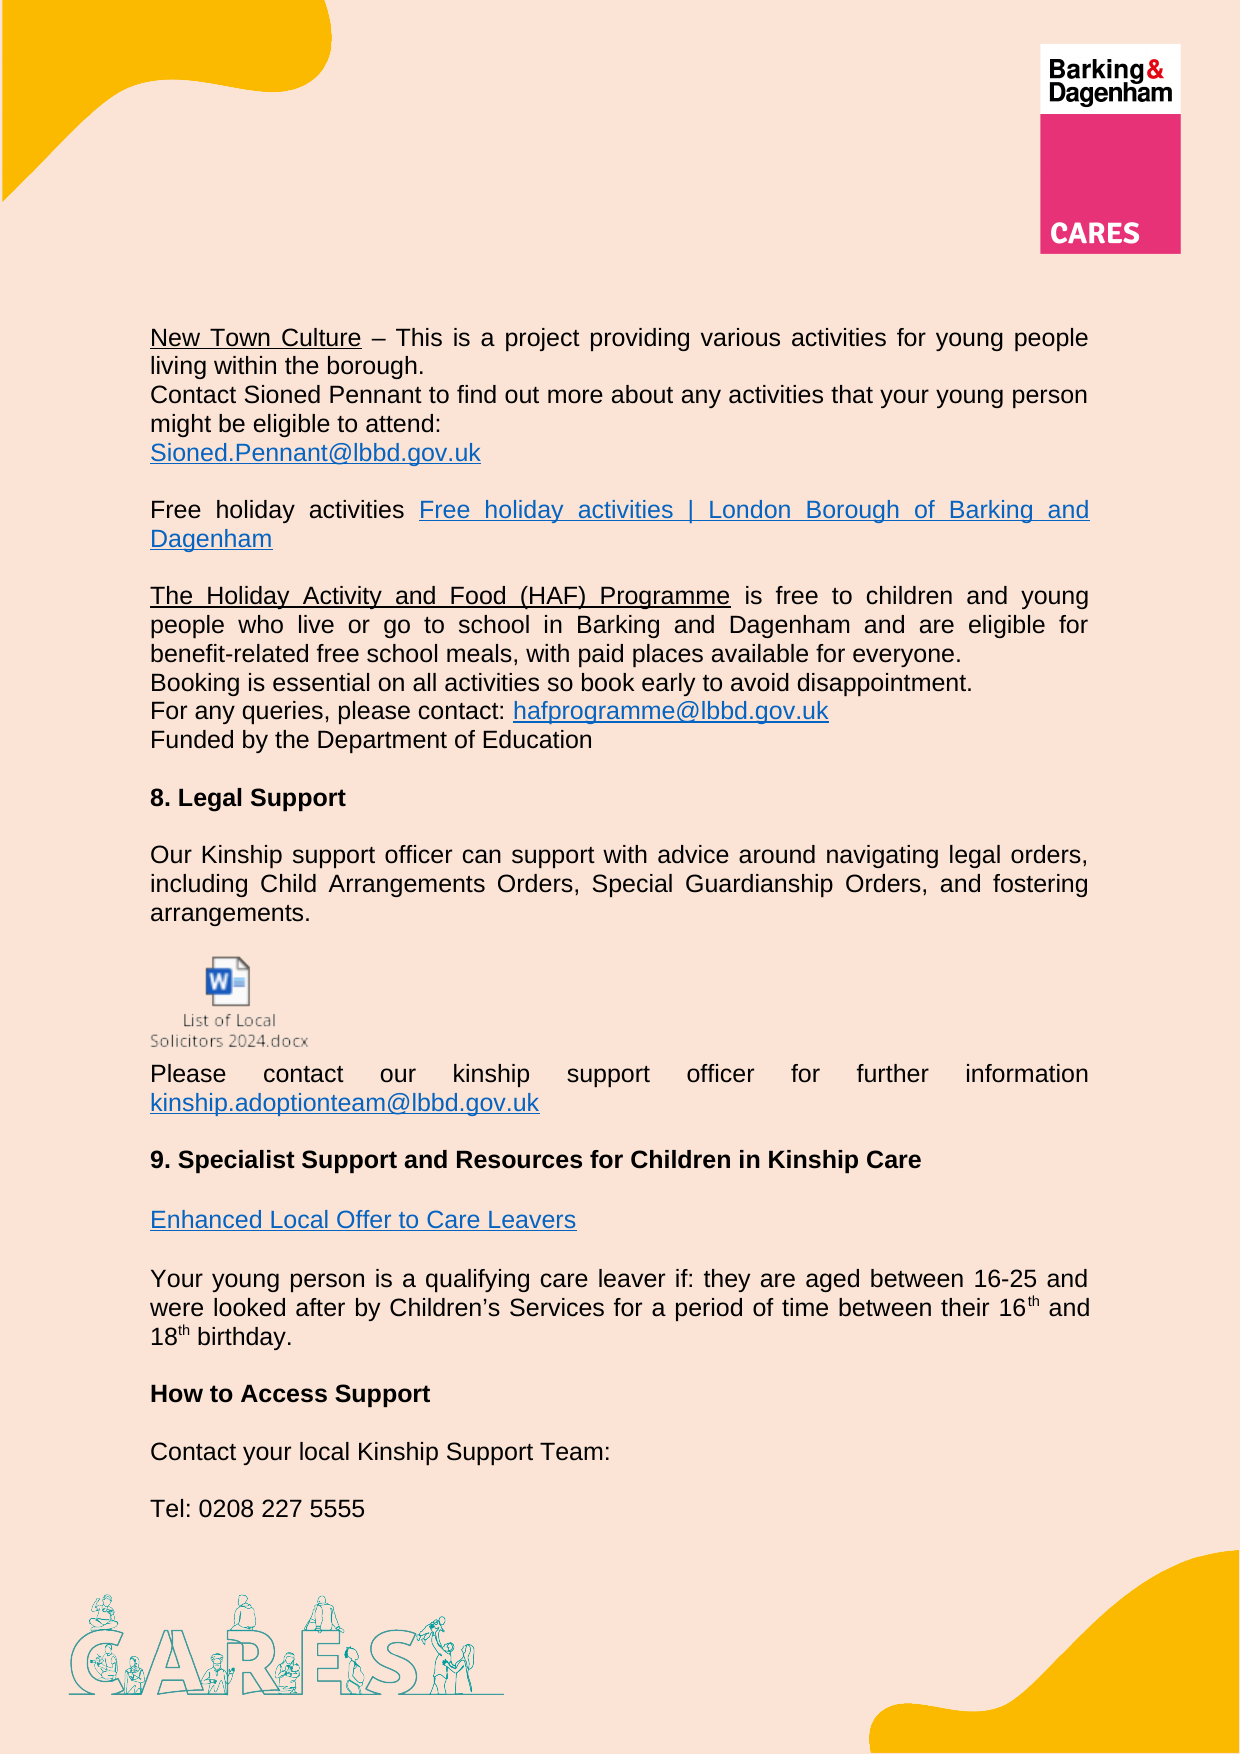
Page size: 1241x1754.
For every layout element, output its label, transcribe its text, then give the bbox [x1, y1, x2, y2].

text Funded by the Department of Education [150, 725, 1090, 754]
text Contact your local Kinship Support Team: [150, 1436, 1090, 1465]
text Your young person is a qualifying care leaver if: they are aged between 16-25 and were looked after by Children’s Services for a period of time between their 16th and 18th birthday. [150, 1264, 1090, 1350]
text The Holiday Activity and Food (HAF) Programme is free to children and young people who live or go to school in Barking and Dagenham and are eligible for benefit-related free school meals, with paid places available for everyone. [150, 581, 1090, 667]
picture [2, 0, 1235, 292]
text Booking is essential on all activities so book early to avoid disappointment. [150, 667, 1090, 696]
text Contact Sioned Pennant to find out more about any activities that your young person might be eligible to attend: [150, 380, 1090, 437]
text New Town Culture – This is a project providing various activities for young people living within the borough. [150, 322, 1090, 380]
text For any queries, please contact: hafprogramme@lbbd.gov.uk [150, 696, 1090, 725]
text 9. Specialist Support and Resources for Children in Kinship Care [150, 1145, 1090, 1174]
text 8. Legal Support [150, 782, 1090, 811]
text Free holiday activities Free holiday activities | London Borough of Barking and Dagenham [150, 495, 1090, 552]
text Tel: 0208 227 5555 [150, 1494, 1090, 1523]
picture [0, 1539, 1239, 1753]
text Enhanced Local Offer to Care Leavers [150, 1205, 1090, 1233]
text Our Kinship support officer can support with advice around navigating legal orders, including Child Arrangements Orders, Special Guardianship Orders, and fostering arrangements. [150, 840, 1090, 926]
text How to Access Support [150, 1379, 1090, 1408]
text Please contact our kinship support officer for further information kinship.adoptionteam@lbbd.gov.uk [150, 1059, 1090, 1117]
text Sioned.Pennant@lbbd.gov.uk [150, 437, 1090, 466]
